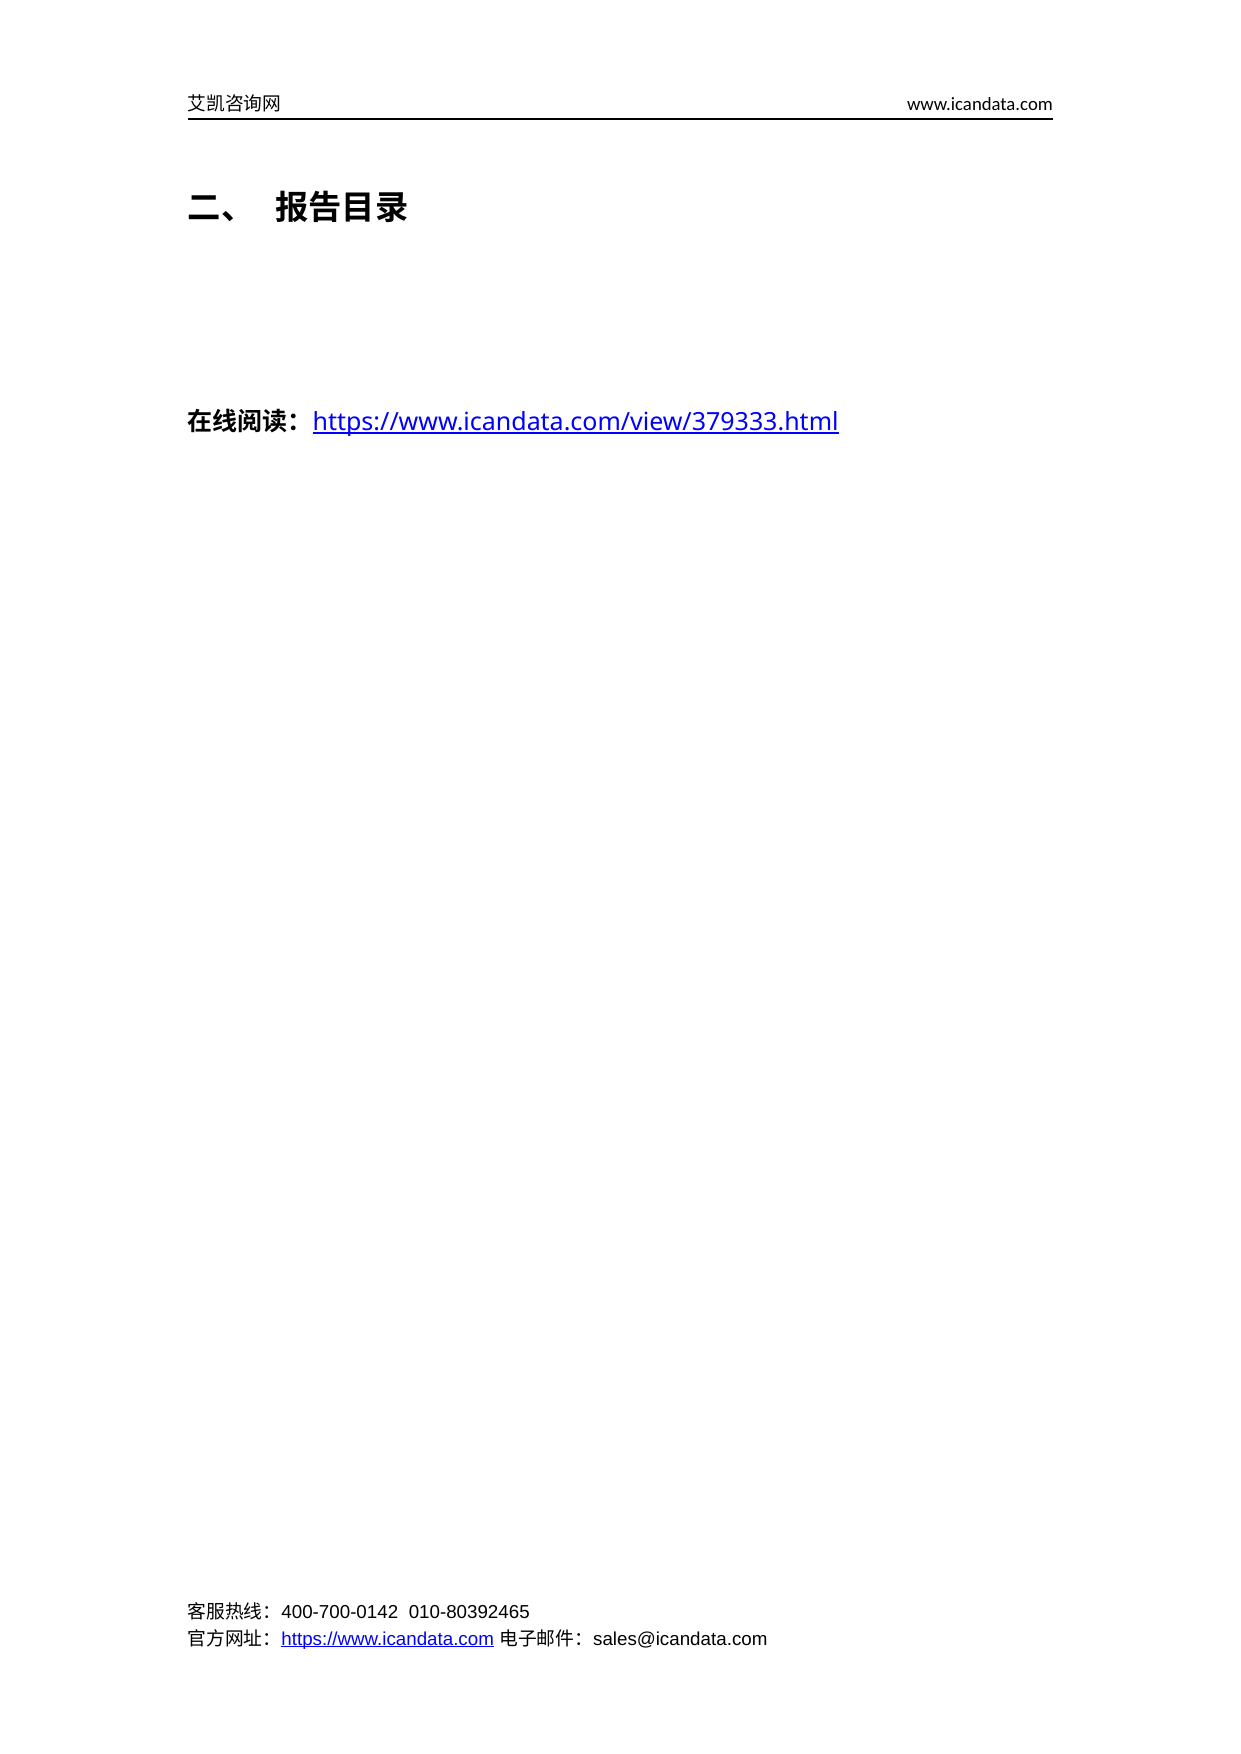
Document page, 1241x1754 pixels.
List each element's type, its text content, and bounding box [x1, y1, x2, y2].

subtitle 报告目录 [187, 172, 1053, 237]
text 在线阅读：https://www.icandata.com/view/379333.html [187, 387, 1053, 452]
